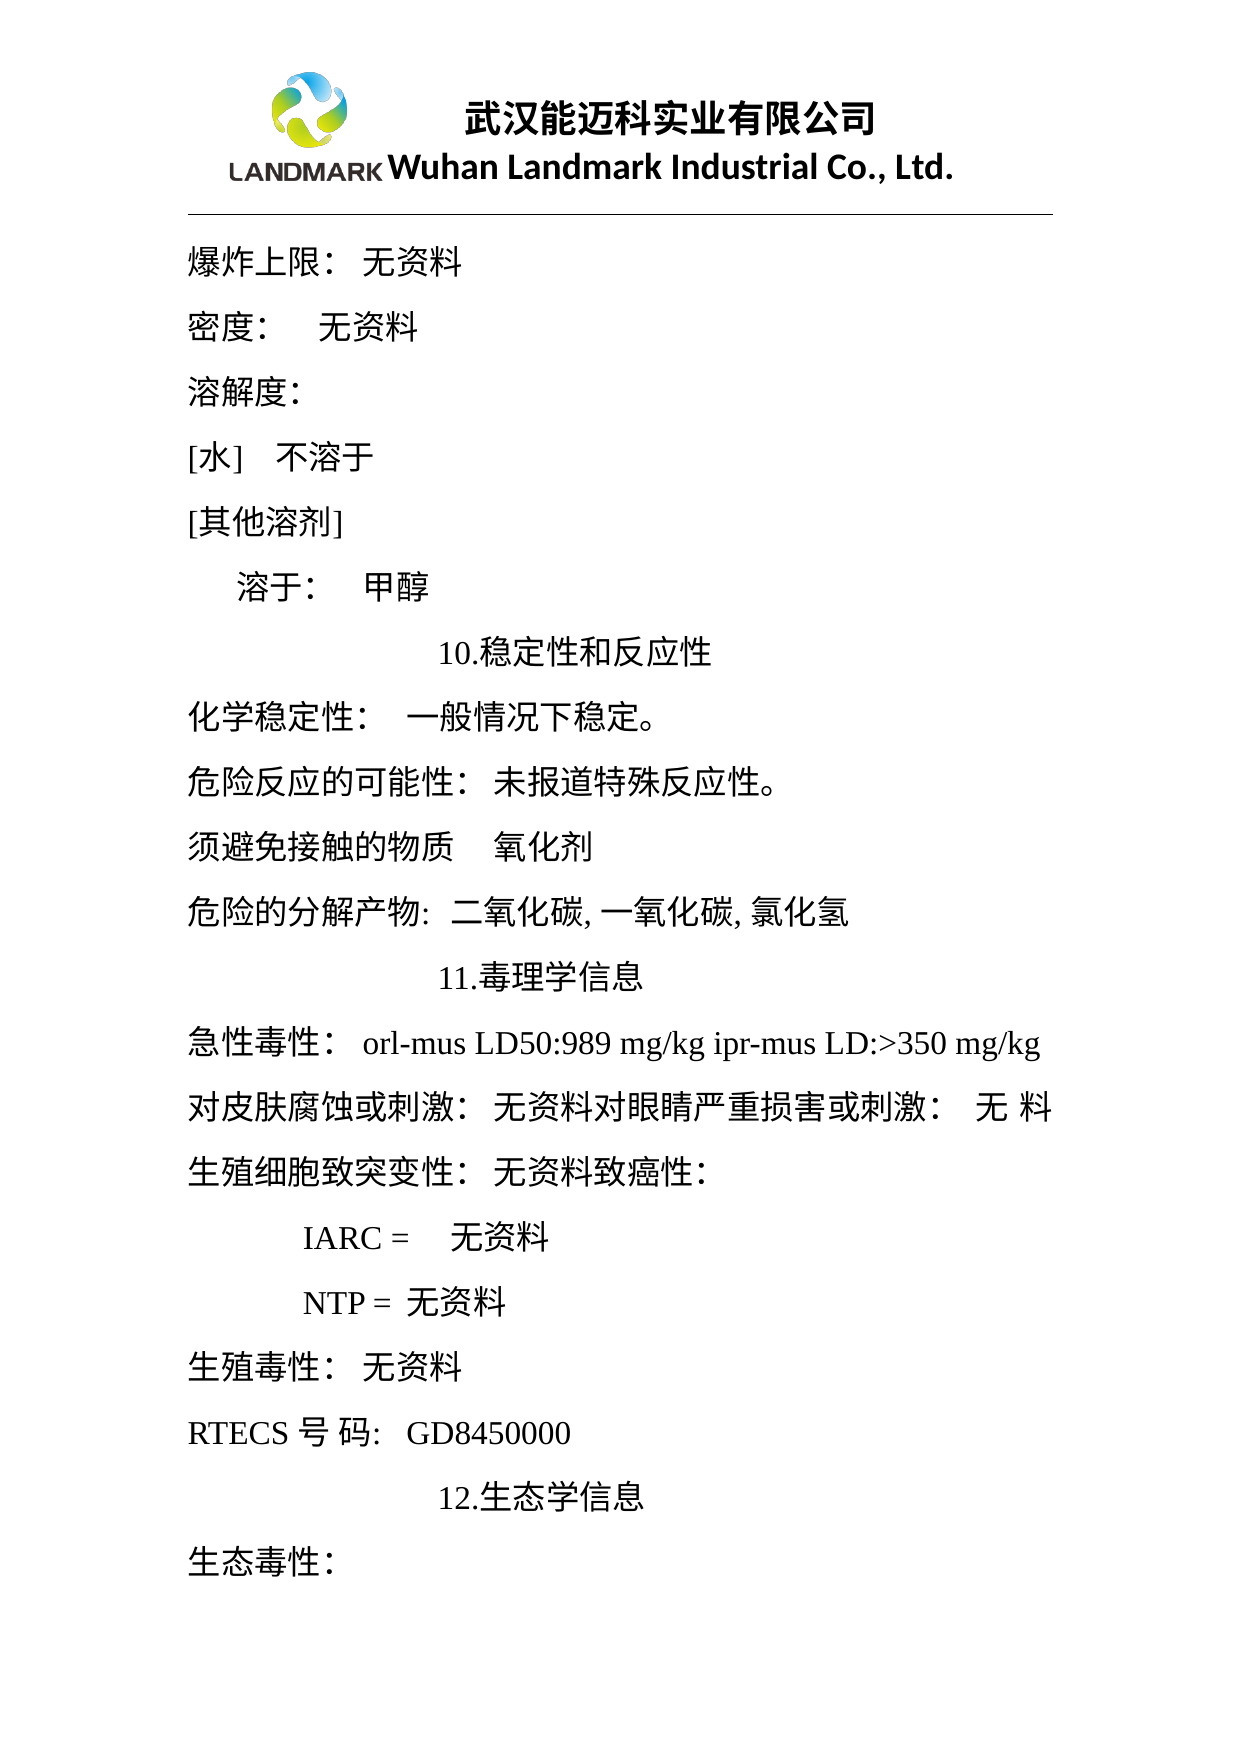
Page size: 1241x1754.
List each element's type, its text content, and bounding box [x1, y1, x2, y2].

text 11.毒理学信息 [187, 942, 1053, 1007]
text 须避免接触的物质 氧化剂 [187, 812, 1053, 877]
text 生态毒性： [187, 1527, 1053, 1592]
text 密度： 无资料 [187, 292, 1053, 357]
text 急性毒性： orl-mus LD50:989 mg/kg ipr-mus LD:>350 mg/kg [187, 1007, 1053, 1072]
text 危险反应的可能性： 未报道特殊反应性。 [187, 747, 1053, 812]
picture [229, 72, 383, 181]
text 化学稳定性： 一般情况下稳定。 [187, 682, 1053, 747]
text NTP = 无资料 [187, 1267, 1053, 1332]
text 溶解度： [187, 357, 1053, 422]
text IARC = 无资料 [187, 1202, 1053, 1267]
text [其他溶剂] [187, 487, 1053, 552]
text 12.生态学信息 [187, 1462, 1053, 1527]
text 爆炸上限： 无资料 [187, 227, 1053, 292]
text 危险的分解产物: 二氧化碳, 一氧化碳, 氯化氢 [187, 877, 1053, 942]
text RTECS 号 码: GD8450000 [187, 1397, 1053, 1462]
text 对皮肤腐蚀或刺激： 无资料对眼睛严重损害或刺激： 无料生殖细胞致突变性： 无资料致癌性： [187, 1072, 1053, 1202]
text [水] 不溶于 [187, 422, 1053, 487]
text 生殖毒性： 无资料 [187, 1332, 1053, 1397]
text 10.稳定性和反应性 [187, 617, 1053, 682]
text 溶于： 甲醇 [187, 552, 1053, 617]
